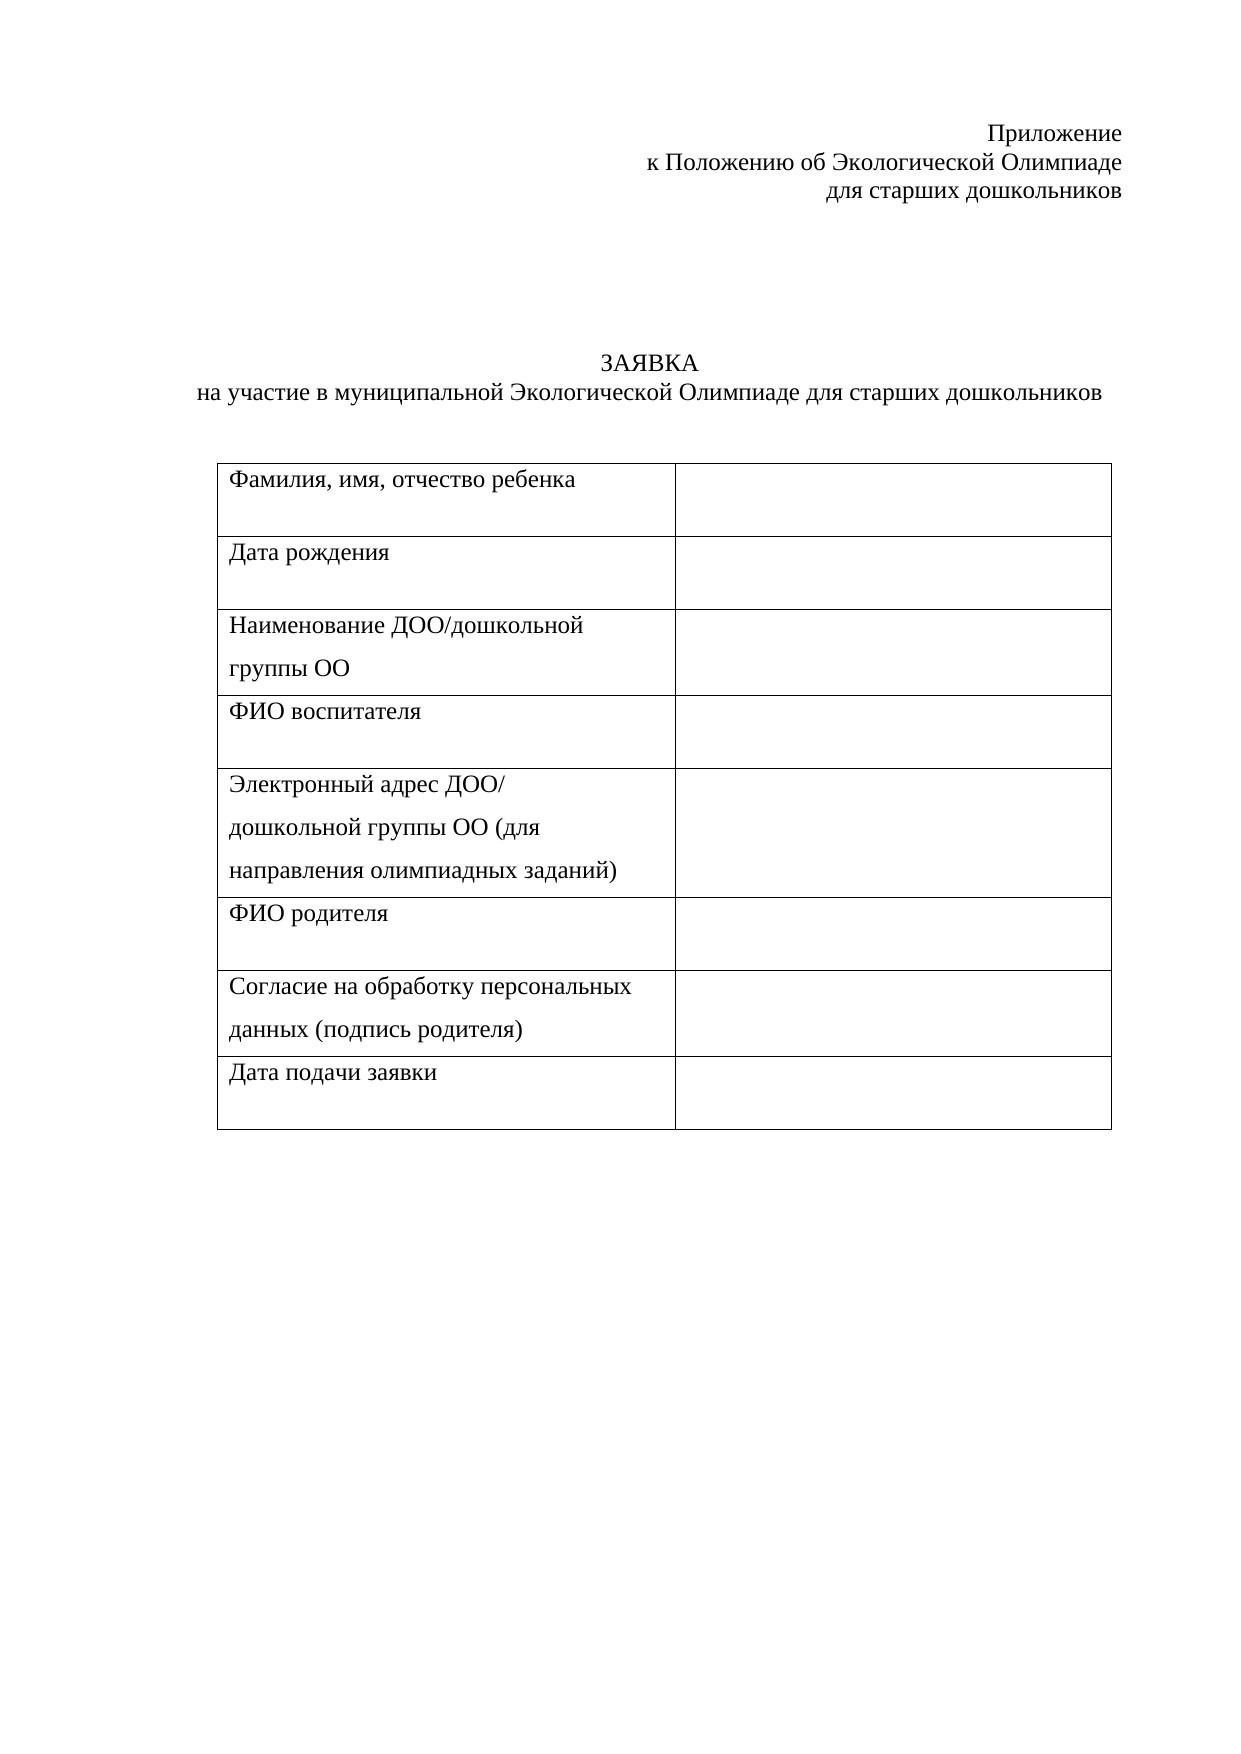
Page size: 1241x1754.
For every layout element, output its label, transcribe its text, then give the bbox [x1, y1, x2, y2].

table_cell Дата подачи заявки [218, 1057, 675, 1129]
table_cell [676, 610, 1111, 695]
text ЗАЯВКА [177, 348, 1122, 377]
table_cell [676, 769, 1111, 897]
table_cell Дата рождения [218, 537, 675, 609]
table_cell [676, 971, 1111, 1056]
table_cell [676, 696, 1111, 768]
text к Положению об Экологической Олимпиаде [177, 147, 1122, 176]
table_cell [676, 1057, 1111, 1129]
table_cell Согласие на обработку персональных данных (подпись родителя) [218, 971, 675, 1056]
table_cell Электронный адрес ДОО/ дошкольной группы ОО (для направления олимпиадных заданий) [218, 769, 675, 897]
table_cell ФИО воспитателя [218, 696, 675, 768]
table_cell Наименование ДОО/дошкольной группы ОО [218, 610, 675, 695]
table_cell [676, 537, 1111, 609]
text на участие в муниципальной Экологической Олимпиаде для старших дошкольников [177, 377, 1122, 406]
table_header Фамилия, имя, отчество ребенка [218, 464, 675, 536]
table_header [676, 464, 1111, 536]
text для старших дошкольников [177, 176, 1122, 204]
table_cell [676, 898, 1111, 970]
table_cell ФИО родителя [218, 898, 675, 970]
text Приложение [177, 118, 1122, 147]
